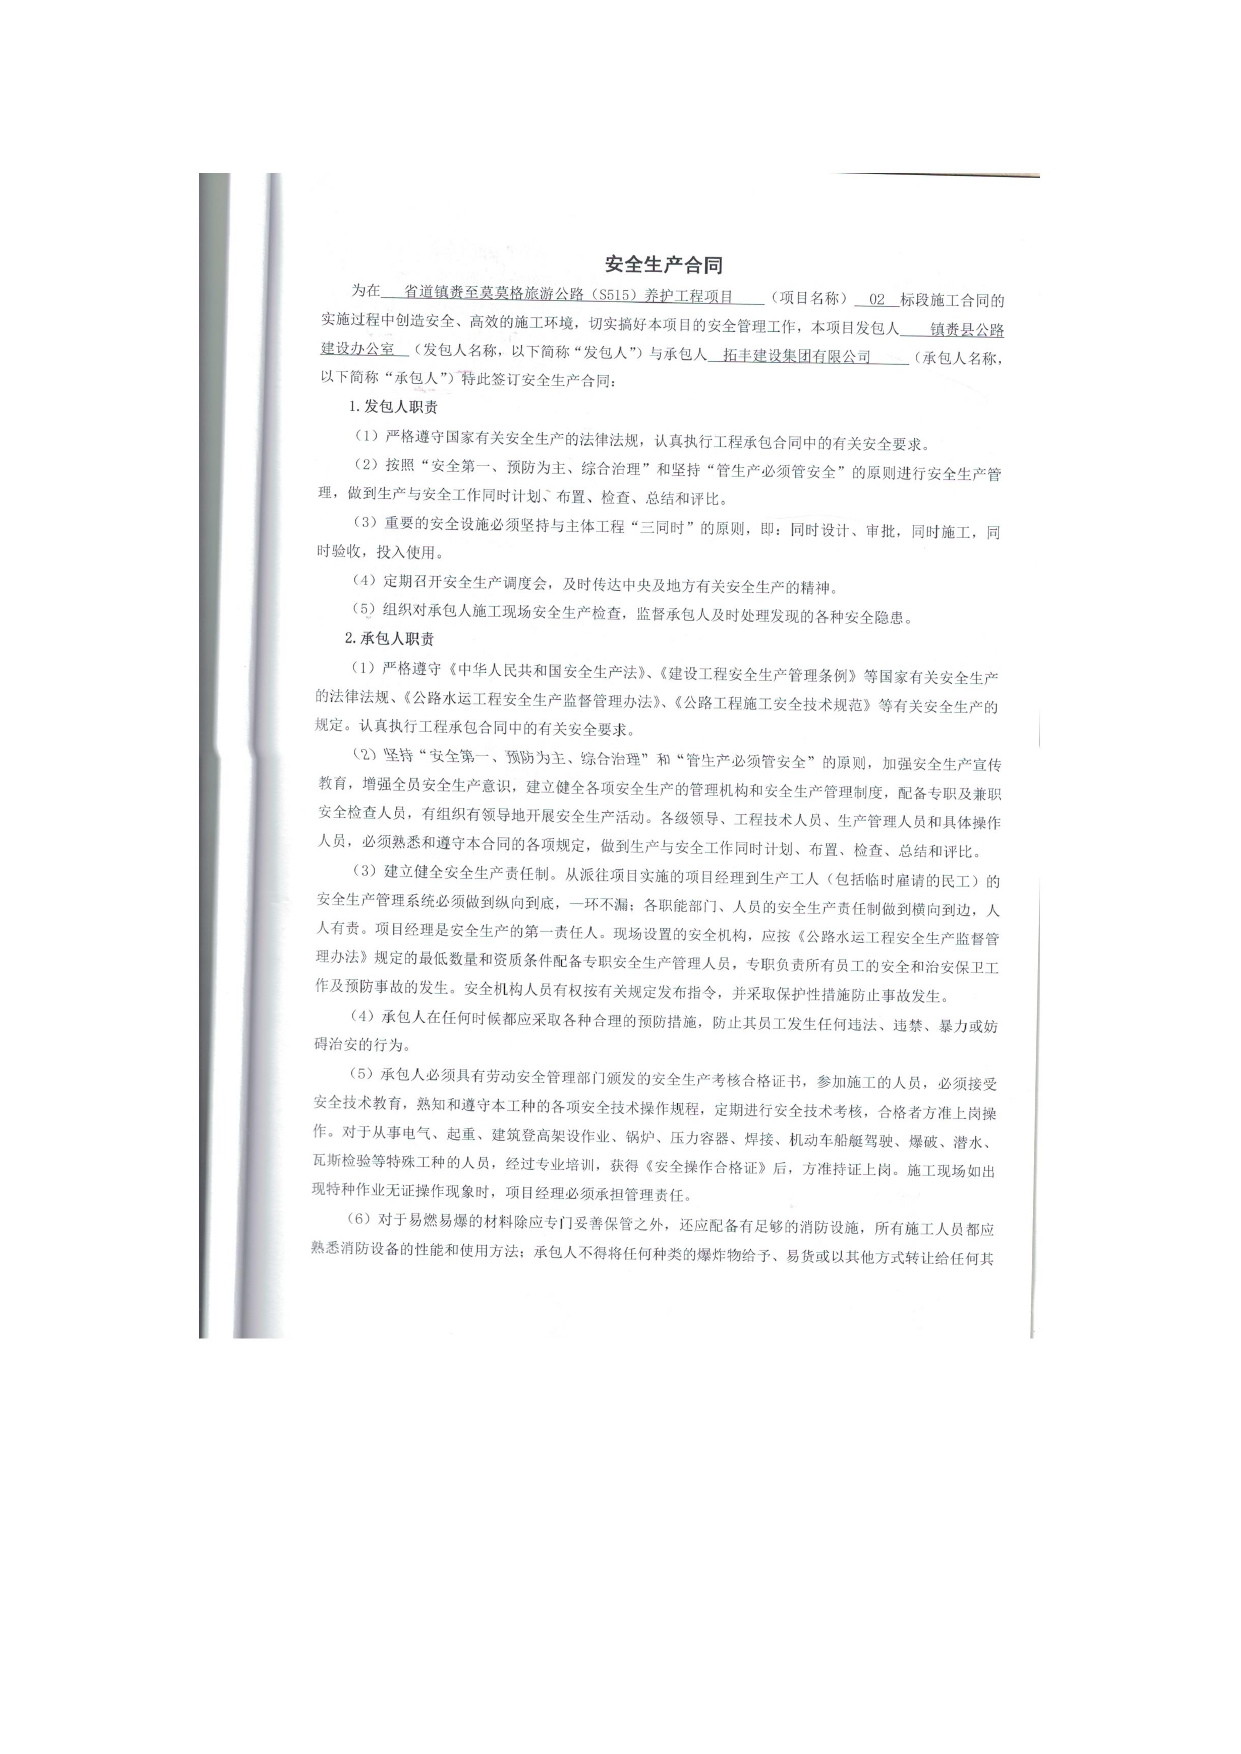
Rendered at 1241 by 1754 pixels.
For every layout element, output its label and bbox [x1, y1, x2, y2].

picture [187, 162, 1052, 1351]
